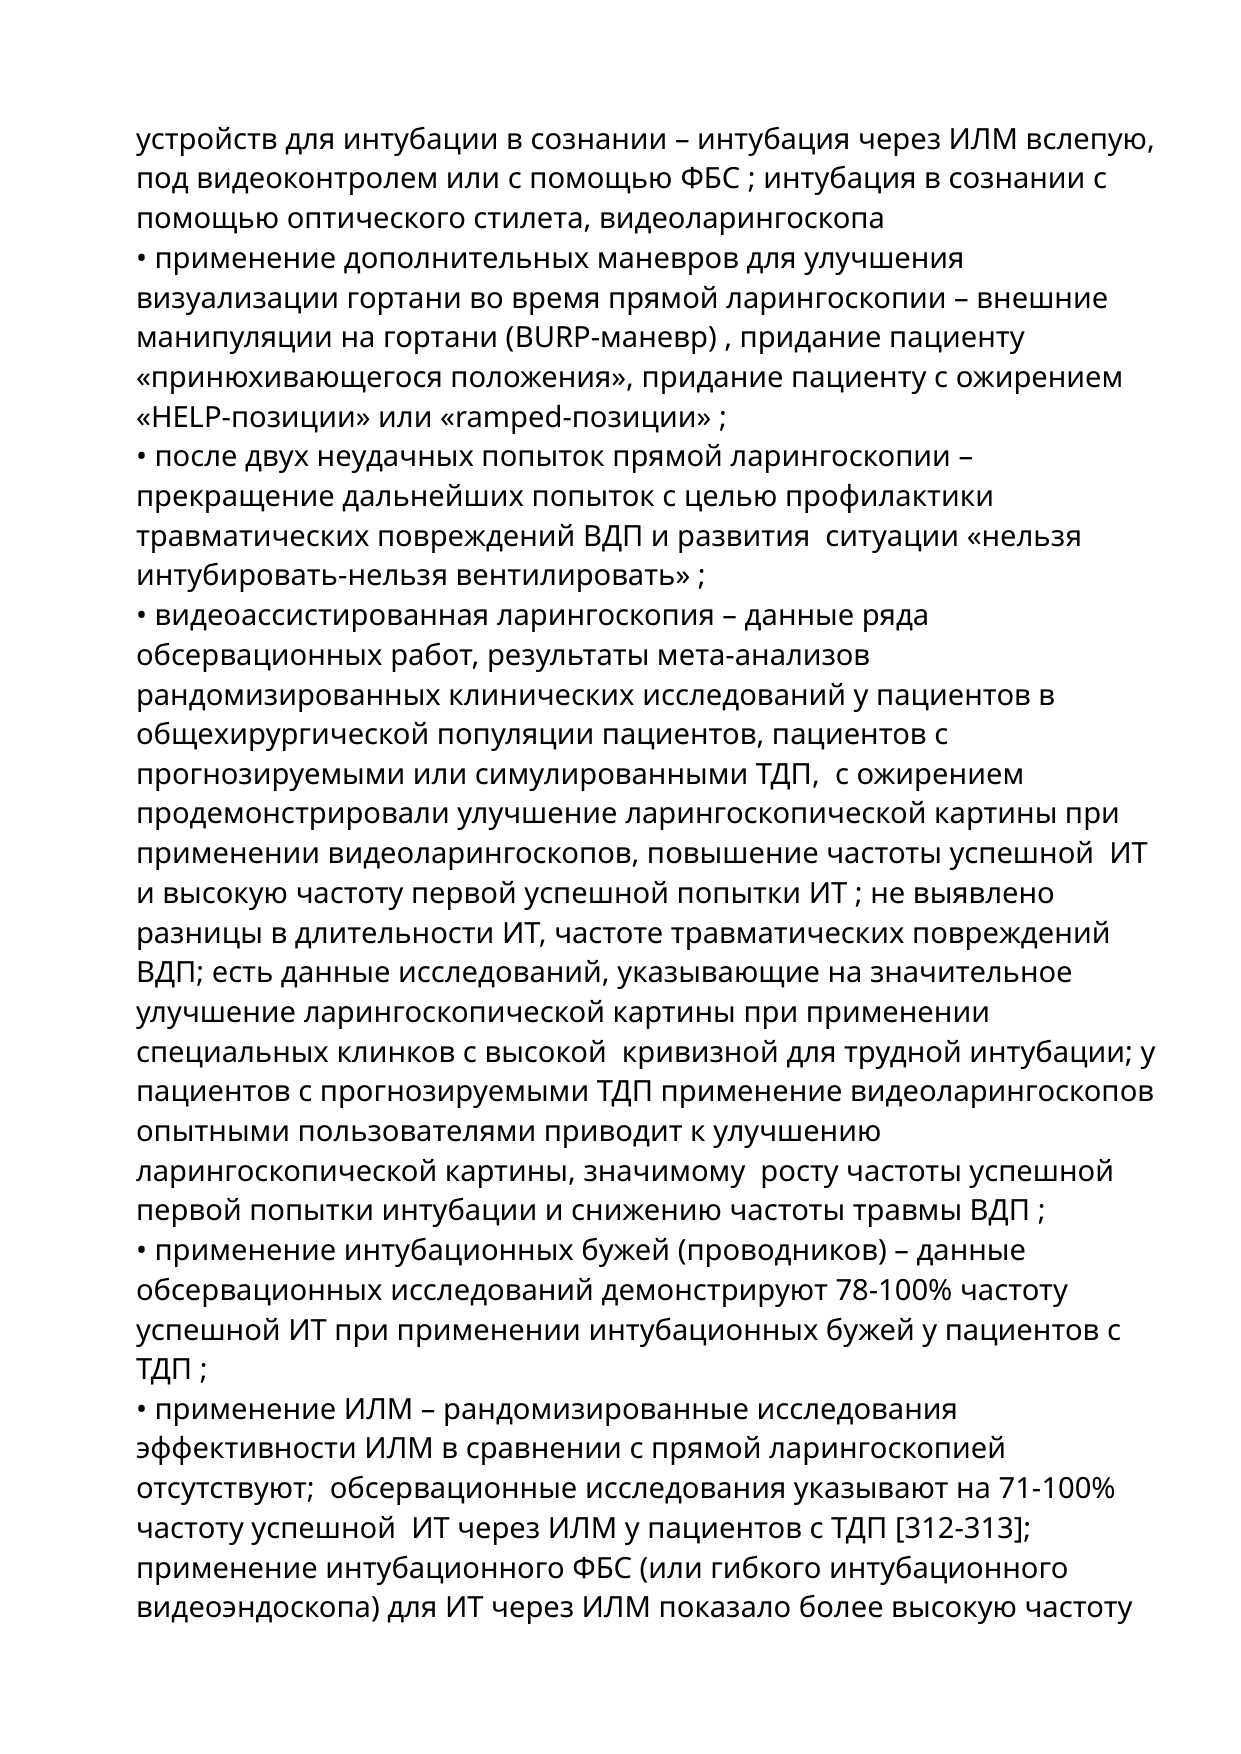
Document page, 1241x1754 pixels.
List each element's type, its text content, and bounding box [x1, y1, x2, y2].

text • после двух неудачных попыток прямой ларингоскопии – прекращение дальнейших попыток с целью профилактики травматических повреждений ВДП и развития ситуации «нельзя интубировать-нельзя вентилировать» ; [136, 436, 1163, 594]
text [136, 118, 1163, 237]
text • применение интубационных бужей (проводников) – данные обсервационных исследований демонстрируют 78-100% частоту успешной ИТ при применении интубационных бужей у пациентов с ТДП ; [136, 1229, 1163, 1388]
text • видеоассистированная ларингоскопия – данные ряда обсервационных работ, результаты мета-анализов рандомизированных клинических исследований у пациентов в общехирургической популяции пациентов, пациентов с прогнозируемыми или симулированными ТДП, с ожирением продемонстрировали улучшение ларингоскопической картины при применении видеоларингоскопов, повышение частоты успешной ИТ и высокую частоту первой успешной попытки ИТ ; не выявлено разницы в длительности ИТ, частоте травматических повреждений ВДП; есть данные исследований, указывающие на значительное улучшение ларингоскопической картины при применении специальных клинков с высокой кривизной для трудной интубации; у пациентов с прогнозируемыми ТДП применение видеоларингоскопов опытными пользователями приводит к улучшению ларингоскопической картины, значимому росту частоты успешной первой попытки интубации и снижению частоты травмы ВДП ; [136, 594, 1163, 1229]
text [136, 1388, 1163, 1626]
text • применение дополнительных маневров для улучшения визуализации гортани во время прямой ларингоскопии – внешние манипуляции на гортани (BURP-маневр) , придание пациенту «принюхивающегося положения», придание пациенту с ожирением «HELP-позиции» или «ramped-позиции» ; [136, 237, 1163, 436]
